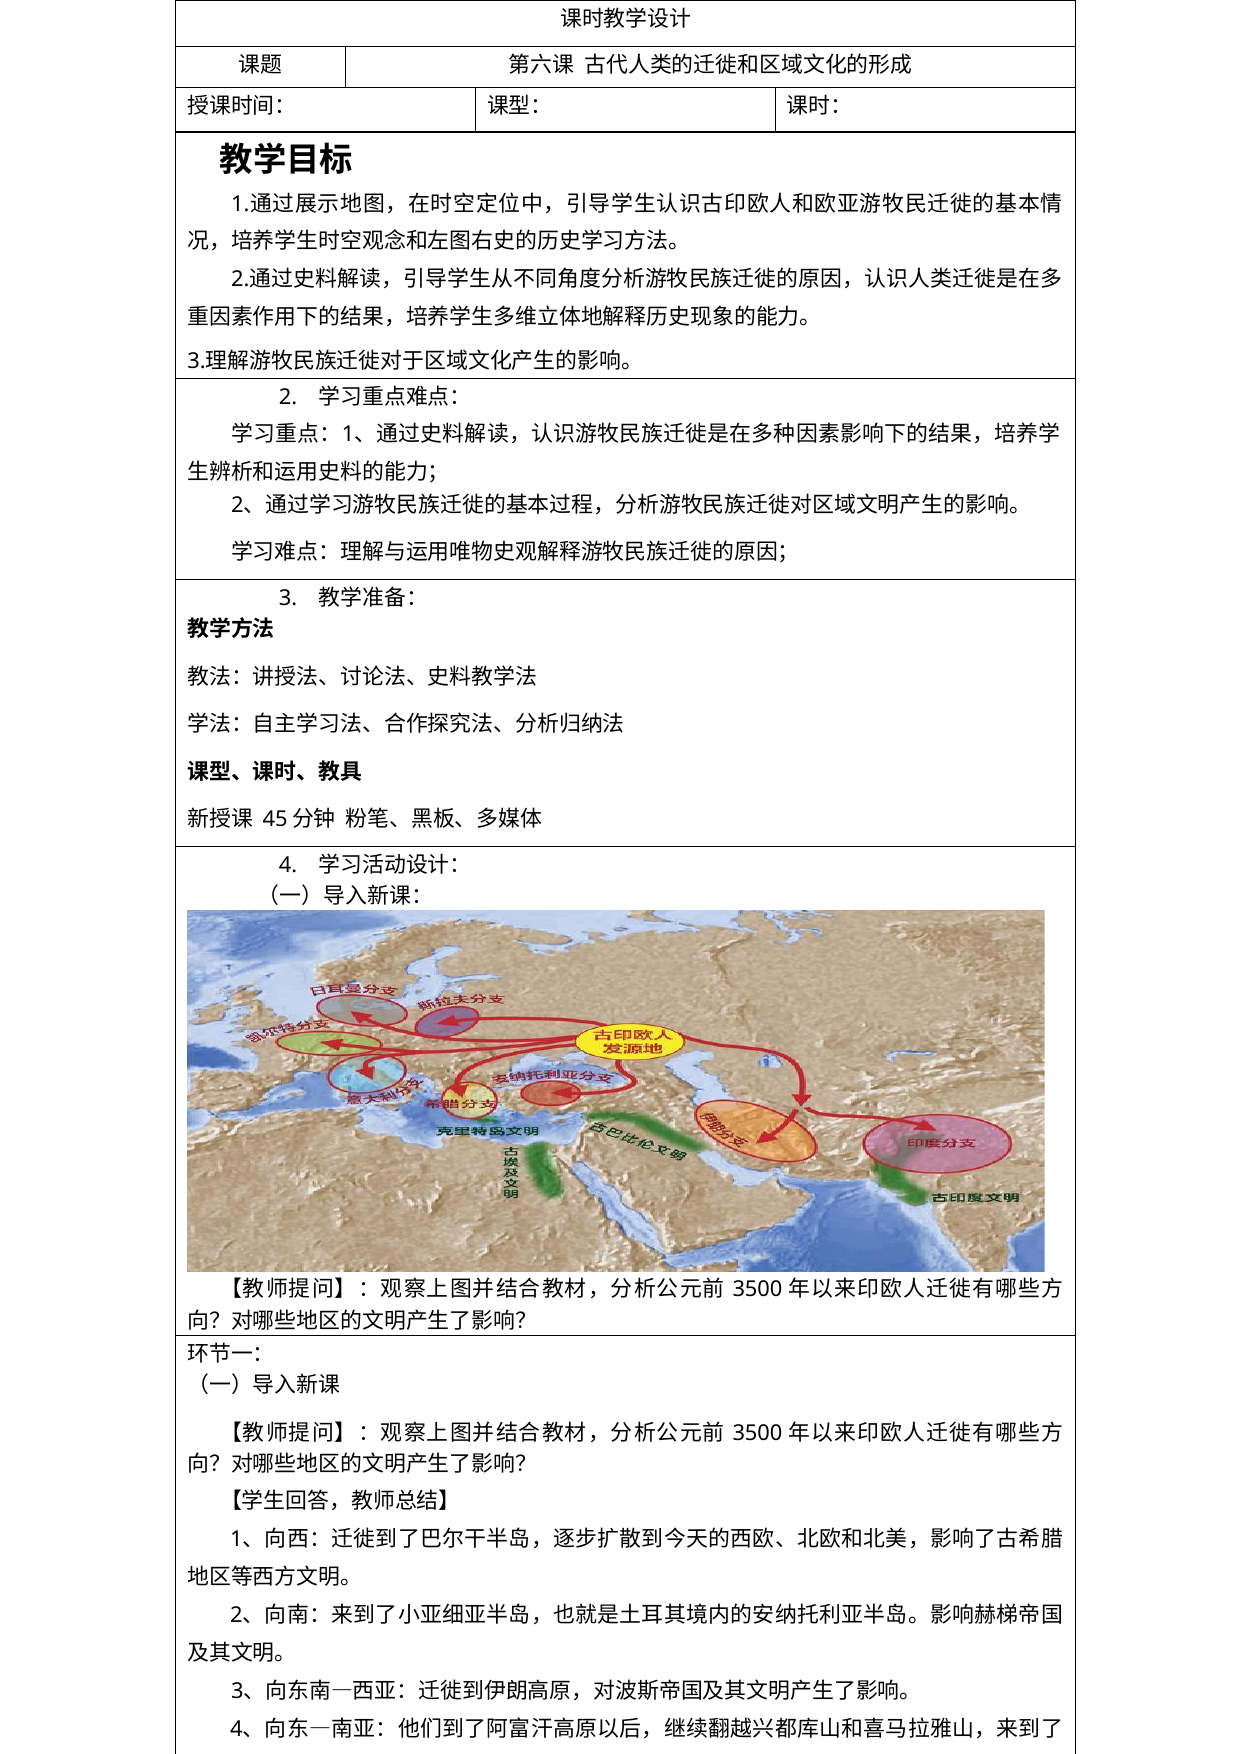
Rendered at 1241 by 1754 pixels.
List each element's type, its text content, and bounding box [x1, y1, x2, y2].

table_cell 学习重点难点： 学习重点：1、通过史料解读，认识游牧民族迁徙是在多种因素影响下的结果，培养学生辨析和运用史料的能力； 2、通过学习游牧民族迁徙的基本过程，分析游牧民族迁徙对区域文明产生的影响。 学习难点：理解与运用唯物史观解释游牧民族迁徙的原因； [176, 379, 1075, 578]
table_cell 授课时间： [176, 88, 475, 131]
table_header 课时教学设计 [176, 1, 1075, 46]
table_cell 学习活动设计： 导入新课： 【教师提问】：观察上图并结合教材，分析公元前3500年以来印欧人迁徙有哪些方向？对哪些地区的文明产生了影响？ [176, 847, 1075, 1334]
table_cell 环节一： 导入新课 【教师提问】：观察上图并结合教材，分析公元前3500年以来印欧人迁徙有哪些方向？对哪些地区的文明产生了影响？ 【学生回答，教师总结】 1、向西：迁徙到了巴尔干半岛，逐步扩散到今天的西欧、北欧和北美，影响了古希腊地区等西方文明。 2、向南：来到了小亚细亚半岛，也就是土耳其境内的安纳托利亚半岛。影响赫梯帝国及其文明。 3、向东南—西亚：迁徙到伊朗高原，对波斯帝国及其文明产生了影响。 4、向东—南亚：他们到了阿富汗高原以后，继续翻越兴都库山和喜马拉雅山，来到了南亚的古印度平原。对古印度及其文明产生了影响。 概念解析：【古印欧人】 古印欧人，一种认为他们来自高加索地区，另一种则认为来自近东地区。大约6000年以前，生活在今乌克兰东部和俄罗斯南部的乌克兰平原（或称东欧平原）上的原始民族，约从公元前3500年起，繁衍壮大的印欧人开始分裂为多个部落，并开始向外迁徙。古印欧迁徙路线大致可以分为向南、向西和向东三大分支，又从三大分支里面分出数个小的分支，向世界各地迁徙。推动着世界区域文化的形成与发展。 讲授新课 [176, 1336, 1075, 1754]
table_cell 课时： [776, 88, 1075, 131]
table_cell 课题 [176, 47, 345, 87]
table_cell 课型： [476, 88, 775, 131]
picture [187, 910, 1045, 1272]
table_cell 第六课 古代人类的迁徙和区域文化的形成 [346, 47, 1075, 87]
table_cell 教学目标 1.通过展示地图，在时空定位中，引导学生认识古印欧人和欧亚游牧民迁徙的基本情况，培养学生时空观念和左图右史的历史学习方法。 2.通过史料解读，引导学生从不同角度分析游牧民族迁徙的原因，认识人类迁徙是在多重因素作用下的结果，培养学生多维立体地解释历史现象的能力。 3.理解游牧民族迁徙对于区域文化产生的影响。 [176, 133, 1075, 378]
table_cell 教学准备： 教学方法 教法：讲授法、讨论法、史料教学法 学法：自主学习法、合作探究法、分析归纳法 课型、课时、教具 新授课 45分钟 粉笔、黑板、多媒体 [176, 580, 1075, 846]
